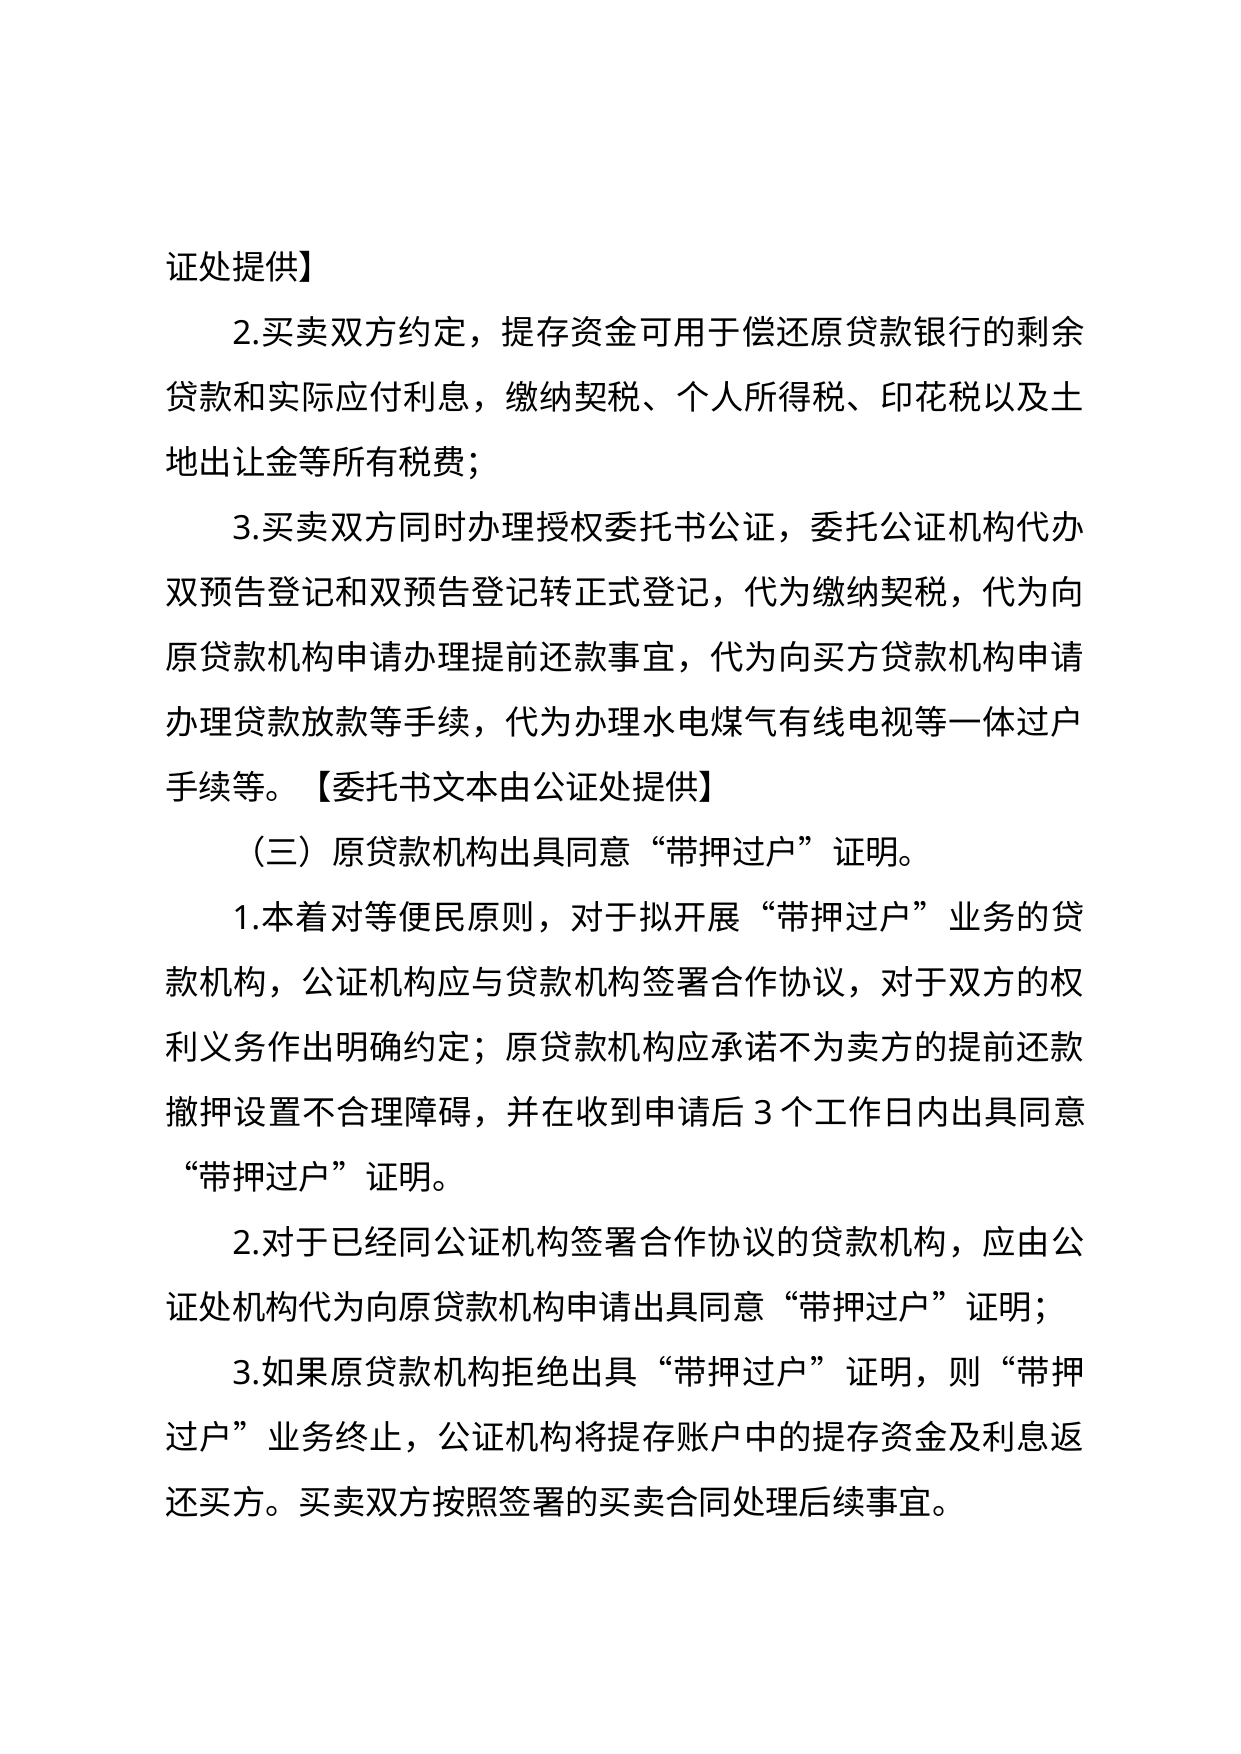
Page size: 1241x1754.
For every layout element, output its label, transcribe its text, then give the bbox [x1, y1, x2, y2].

text 3.如果原贷款机构拒绝出具“带押过户”证明，则“带押过户”业务终止，公证机构将提存账户中的提存资金及利息返还买方。买卖双方按照签署的买卖合同处理后续事宜。 [165, 1338, 1087, 1533]
text 1.本着对等便民原则，对于拟开展“带押过户”业务的贷款机构，公证机构应与贷款机构签署合作协议，对于双方的权利义务作出明确约定；原贷款机构应承诺不为卖方的提前还款撤押设置不合理障碍，并在收到申请后3个工作日内出具同意“带押过户”证明。 [165, 883, 1087, 1208]
text 2.对于已经同公证机构签署合作协议的贷款机构，应由公证处机构代为向原贷款机构申请出具同意“带押过户”证明； [165, 1208, 1087, 1338]
text 2.买卖双方约定，提存资金可用于偿还原贷款银行的剩余贷款和实际应付利息，缴纳契税、个人所得税、印花税以及土地出让金等所有税费； [165, 298, 1087, 493]
text （三）原贷款机构出具同意“带押过户”证明。 [165, 818, 1087, 883]
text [165, 233, 1087, 298]
text 3.买卖双方同时办理授权委托书公证，委托公证机构代办双预告登记和双预告登记转正式登记，代为缴纳契税，代为向原贷款机构申请办理提前还款事宜，代为向买方贷款机构申请办理贷款放款等手续，代为办理水电煤气有线电视等一体过户手续等。【委托书文本由公证处提供】 [165, 493, 1087, 818]
